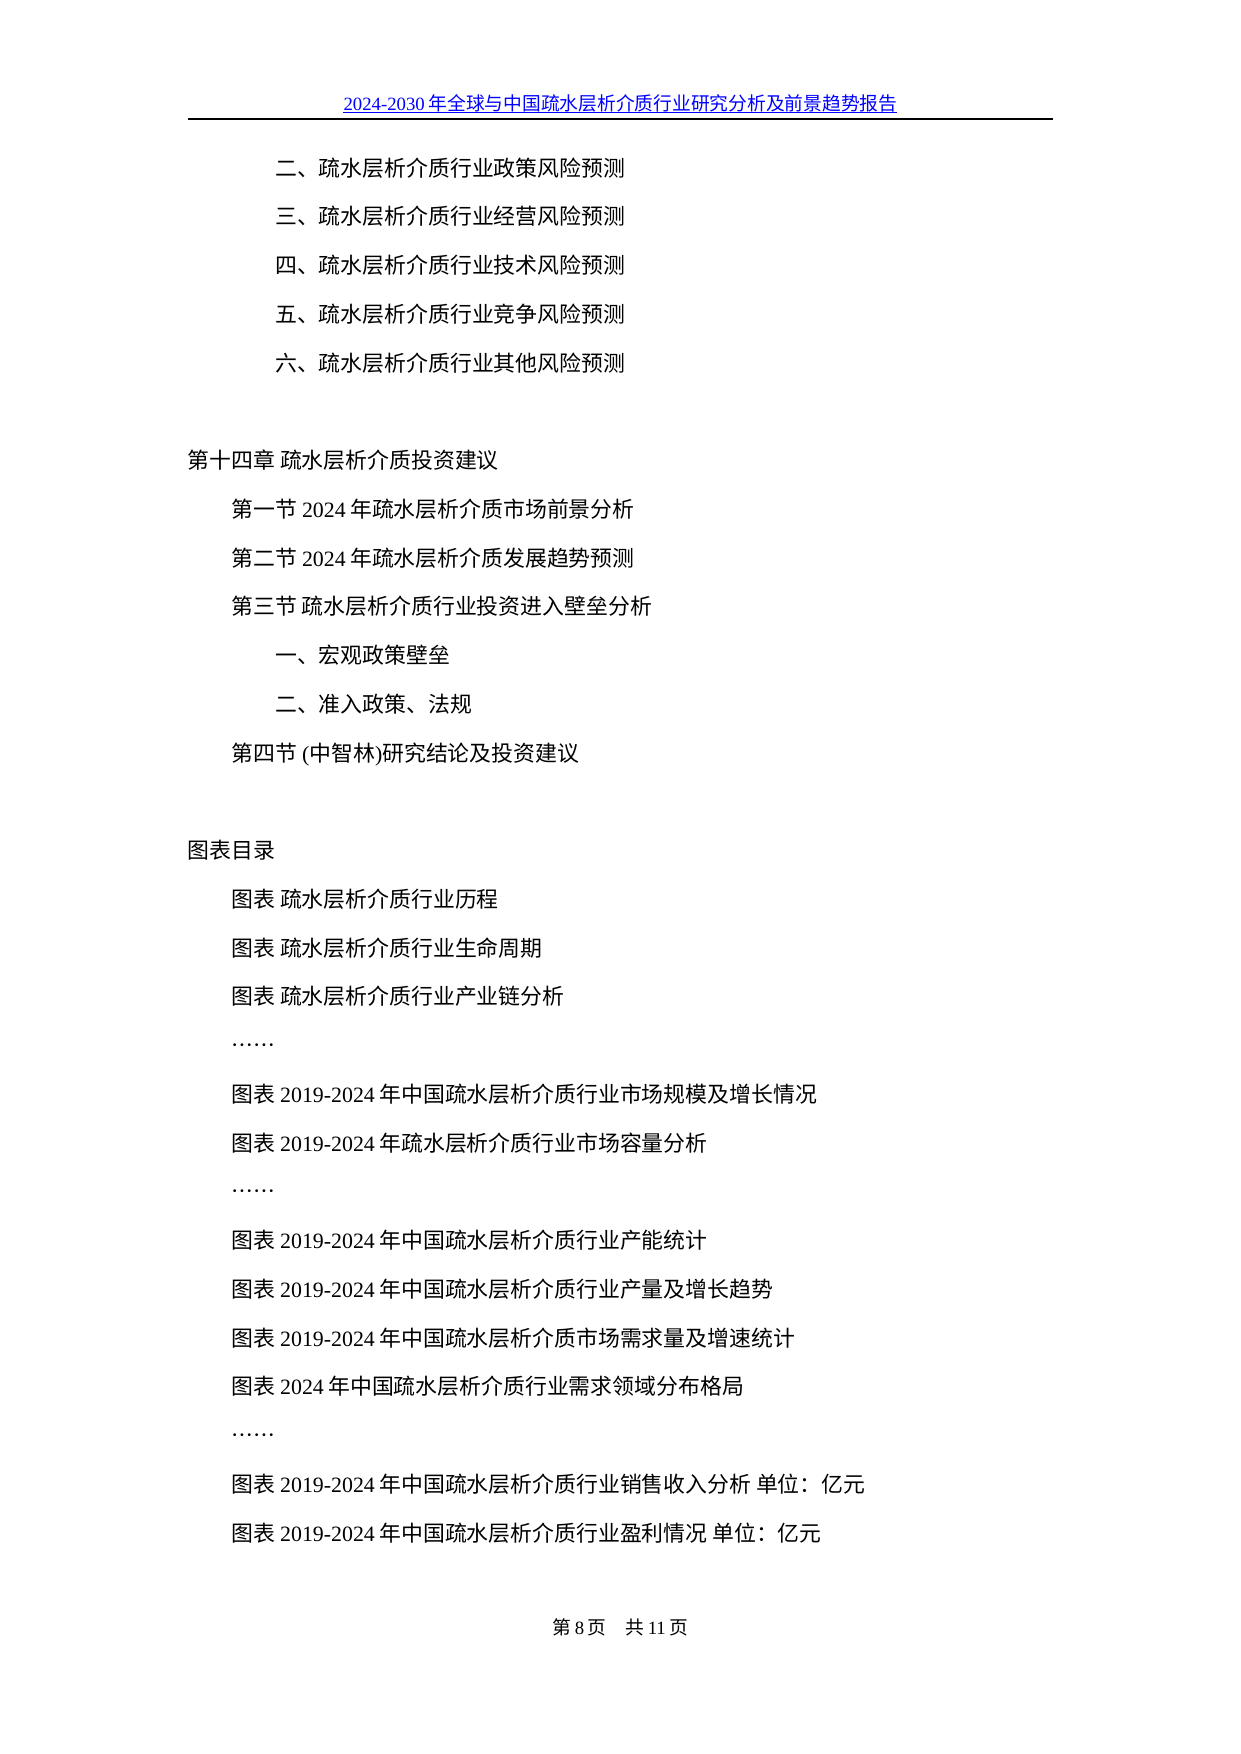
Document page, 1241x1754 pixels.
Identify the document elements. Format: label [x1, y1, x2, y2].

text [187, 150, 1053, 1548]
